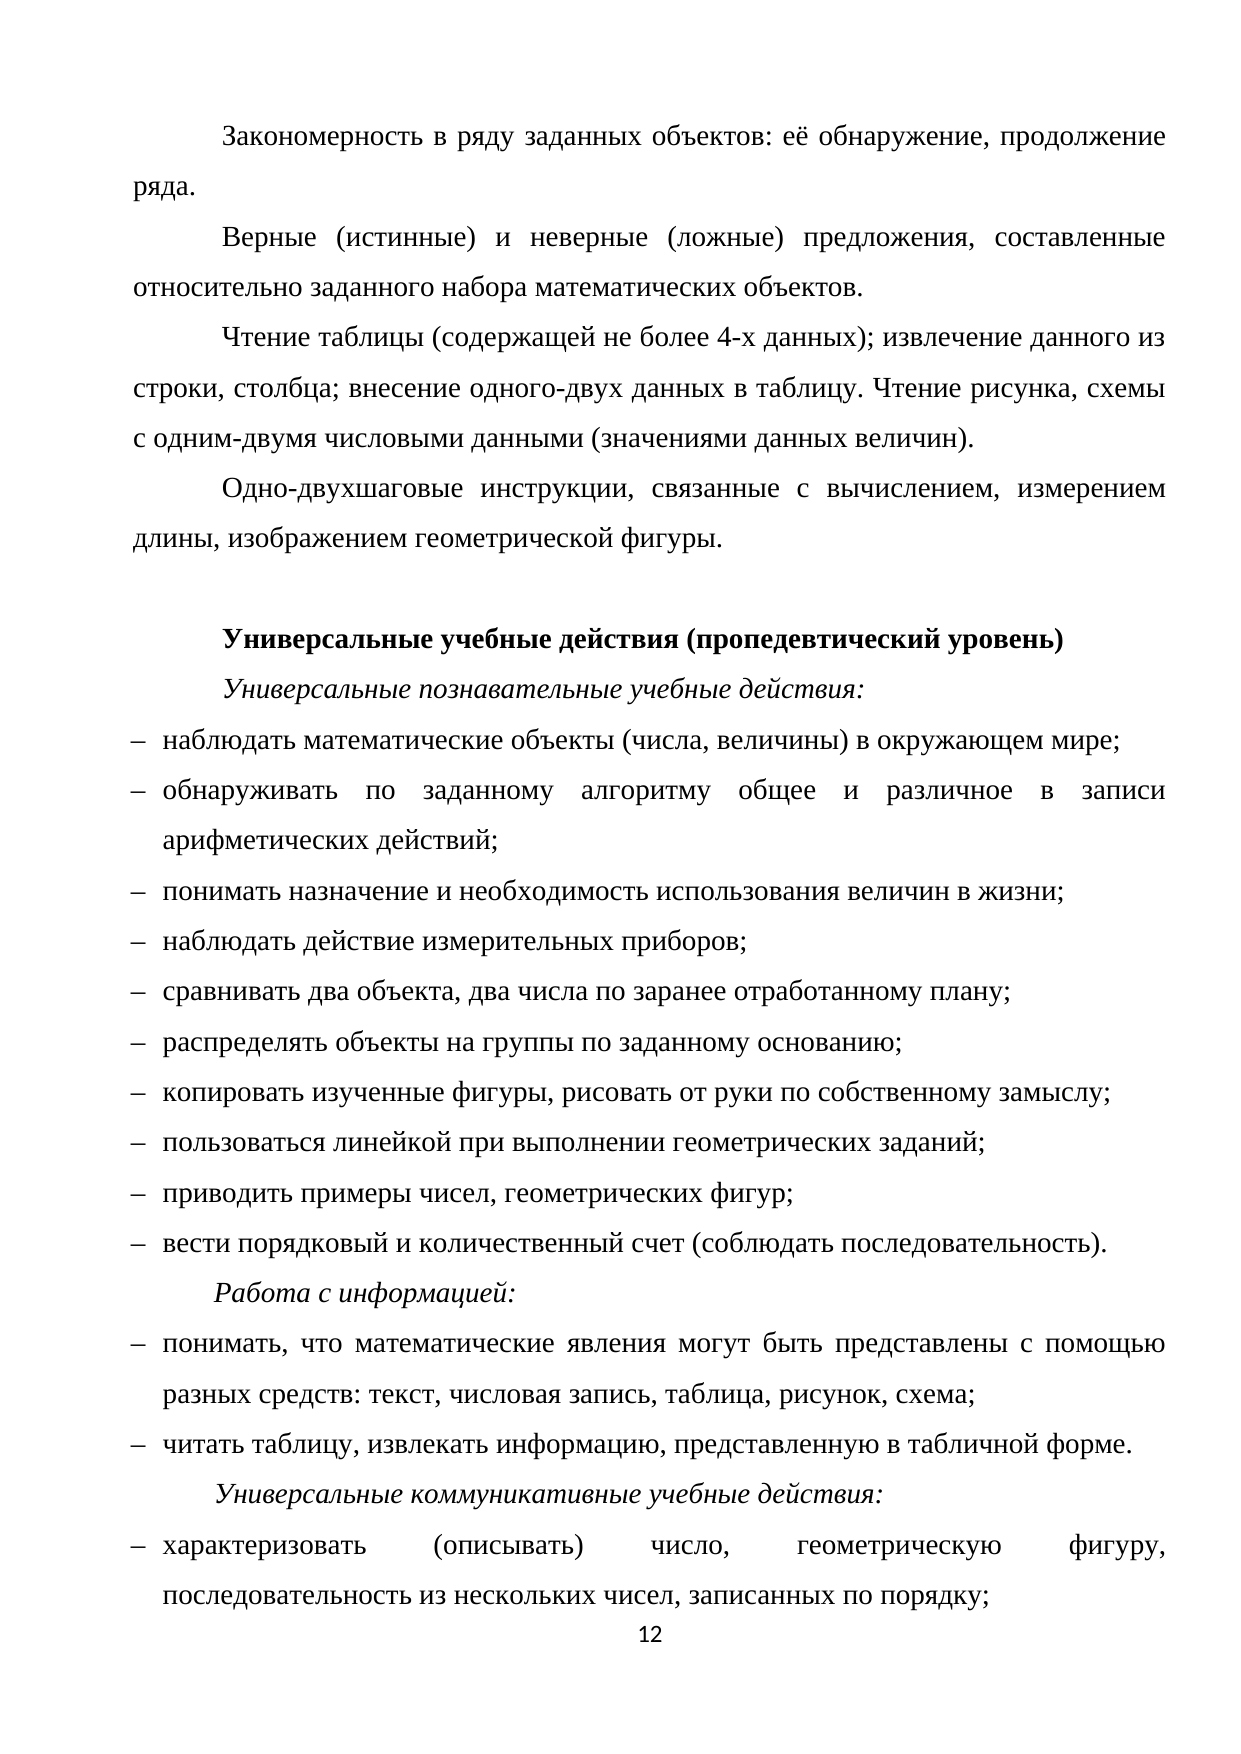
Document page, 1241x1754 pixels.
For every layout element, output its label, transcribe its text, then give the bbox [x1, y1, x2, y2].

text Универсальные познавательные учебные действия: [173, 672, 1167, 705]
text Универсальные коммуникативные учебные действия: [213, 1477, 1167, 1510]
list пользоваться линейкой при выполнении геометрических заданий; [131, 1124, 1167, 1158]
list понимать, что математические явления могут быть представлены с помощью разных средств: текст, числовая запись, таблица, рисунок, схема; [131, 1326, 1167, 1409]
list обнаруживать по заданному алгоритму общее и различное в записи арифметических действий; [131, 772, 1167, 856]
list понимать назначение и необходимость использования величин в жизни; [131, 873, 1167, 906]
text Одно-двухшаговые инструкции, связанные с вычислением, измерением длины, изображением геометрической фигуры. [133, 470, 1167, 554]
text Универсальные учебные действия (пропедевтический уровень) [133, 621, 1167, 655]
text Закономерность в ряду заданных объектов: её обнаружение, продолжение ряда. [133, 118, 1167, 202]
list вести порядковый и количественный счет (соблюдать последовательность). [131, 1225, 1167, 1258]
list наблюдать действие измерительных приборов; [131, 923, 1167, 957]
list читать таблицу, извлекать информацию, представленную в табличной форме. [131, 1426, 1167, 1460]
list копировать изученные фигуры, рисовать от руки по собственному замыслу; [131, 1074, 1167, 1108]
text Работа с информацией: [213, 1275, 1167, 1309]
text Верные (истинные) и неверные (ложные) предложения, составленные относительно заданного набора математических объектов. [133, 219, 1167, 303]
list приводить примеры чисел, геометрических фигур; [131, 1175, 1167, 1208]
list наблюдать математические объекты (числа, величины) в окружающем мире; [131, 722, 1167, 755]
text Чтение таблицы (содержащей не более 4-х данных); извлечение данного из строки, столбца; внесение одного-двух данных в таблицу. Чтение рисунка, схемы с одним-двумя числовыми данными (значениями данных величин). [133, 319, 1167, 453]
list характеризовать (описывать) число, геометрическую фигуру, последовательность из нескольких чисел, записанных по порядку; [131, 1527, 1167, 1611]
list сравнивать два объекта, два числа по заранее отработанному плану; [131, 973, 1167, 1007]
list распределять объекты на группы по заданному основанию; [131, 1024, 1167, 1057]
